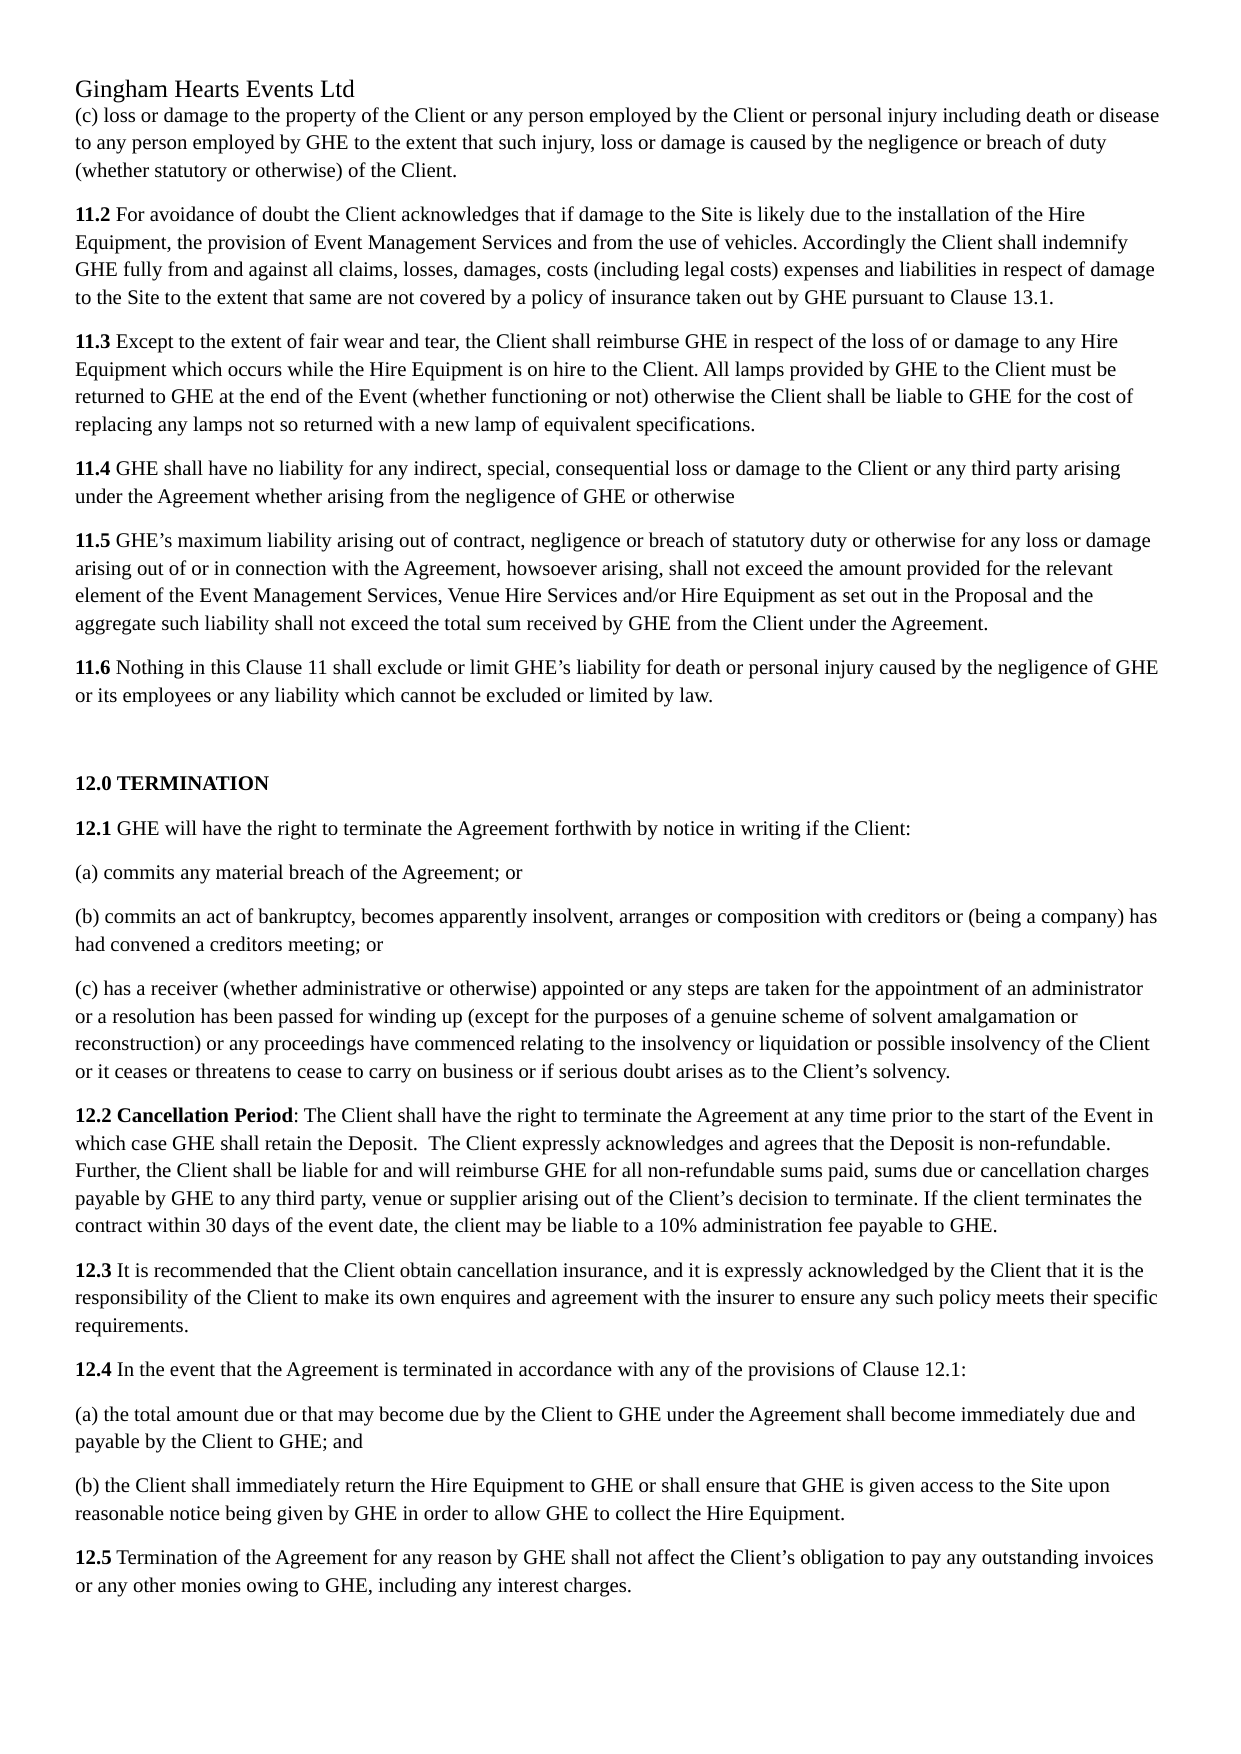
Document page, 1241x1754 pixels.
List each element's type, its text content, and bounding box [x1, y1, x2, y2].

text (b) the Client shall immediately return the Hire Equipment to GHE or shall ensure that GHE is given access to the Site upon reasonable notice being given by GHE in order to allow GHE to collect the Hire Equipment. [75, 1473, 1165, 1525]
text 12.5 Termination of the Agreement for any reason by GHE shall not affect the Client’s obligation to pay any outstanding invoices or any other monies owing to GHE, including any interest charges. [75, 1545, 1165, 1597]
text 11.5 GHE’s maximum liability arising out of contract, negligence or breach of statutory duty or otherwise for any loss or damage arising out of or in connection with the Agreement, howsoever arising, shall not exceed the amount provided for the relevant element of the Event Management Services, Venue Hire Services and/or Hire Equipment as set out in the Proposal and the aggregate such liability shall not exceed the total sum received by GHE from the Client under the Agreement. [75, 528, 1165, 635]
text 12.1 GHE will have the right to terminate the Agreement forthwith by notice in writing if the Client: [75, 816, 1165, 839]
text (a) commits any material breach of the Agreement; or [75, 860, 1165, 884]
text 12.2 Cancellation Period: The Client shall have the right to terminate the Agreement at any time prior to the start of the Event in which case GHE shall retain the Deposit. The Client expressly acknowledges and agrees that the Deposit is non-refundable. Further, the Client shall be liable for and will reimburse GHE for all non-refundable sums paid, sums due or cancellation charges payable by GHE to any third party, venue or supplier arising out of the Client’s decision to terminate. If the client terminates the contract within 30 days of the event date, the client may be liable to a 10% administration fee payable to GHE. [75, 1103, 1165, 1237]
text (c) loss or damage to the property of the Client or any person employed by the Client or personal injury including death or disease to any person employed by GHE to the extent that such injury, loss or damage is caused by the negligence or breach of duty (whether statutory or otherwise) of the Client. [75, 102, 1165, 182]
text 11.4 GHE shall have no liability for any indirect, special, consequential loss or damage to the Client or any third party arising under the Agreement whether arising from the negligence of GHE or otherwise [75, 456, 1165, 508]
text 12.3 It is recommended that the Client obtain cancellation insurance, and it is expressly acknowledged by the Client that it is the responsibility of the Client to make its own enquires and agreement with the insurer to ensure any such policy meets their specific requirements. [75, 1258, 1165, 1337]
text 11.3 Except to the extent of fair wear and tear, the Client shall reimburse GHE in respect of the loss of or damage to any Hire Equipment which occurs while the Hire Equipment is on hire to the Client. All lamps provided by GHE to the Client must be returned to GHE at the end of the Event (whether functioning or not) otherwise the Client shall be liable to GHE for the cost of replacing any lamps not so returned with a new lamp of equivalent specifications. [75, 329, 1165, 436]
text (b) commits an act of bankruptcy, becomes apparently insolvent, arranges or composition with creditors or (being a company) has had convened a creditors meeting; or [75, 904, 1165, 956]
text 12.0 TERMINATION [75, 771, 1165, 795]
text 11.6 Nothing in this Clause 11 shall exclude or limit GHE’s liability for death or personal injury caused by the negligence of GHE or its employees or any liability which cannot be excluded or limited by law. [75, 655, 1165, 707]
text 11.2 For avoidance of doubt the Client acknowledges that if damage to the Site is likely due to the installation of the Hire Equipment, the provision of Event Management Services and from the use of vehicles. Accordingly the Client shall indemnify GHE fully from and against all claims, losses, damages, costs (including legal costs) expenses and liabilities in respect of damage to the Site to the extent that same are not covered by a policy of insurance taken out by GHE pursuant to Clause 13.1. [75, 202, 1165, 309]
text (c) has a receiver (whether administrative or otherwise) appointed or any steps are taken for the appointment of an administrator or a resolution has been passed for winding up (except for the purposes of a genuine scheme of solvent amalgamation or reconstruction) or any proceedings have commenced relating to the insolvency or liquidation or possible insolvency of the Client or it ceases or threatens to cease to carry on business or if serious doubt arises as to the Client’s solvency. [75, 976, 1165, 1083]
text (a) the total amount due or that may become due by the Client to GHE under the Agreement shall become immediately due and payable by the Client to GHE; and [75, 1401, 1165, 1453]
text 12.4 In the event that the Agreement is terminated in accordance with any of the provisions of Clause 12.1: [75, 1357, 1165, 1381]
